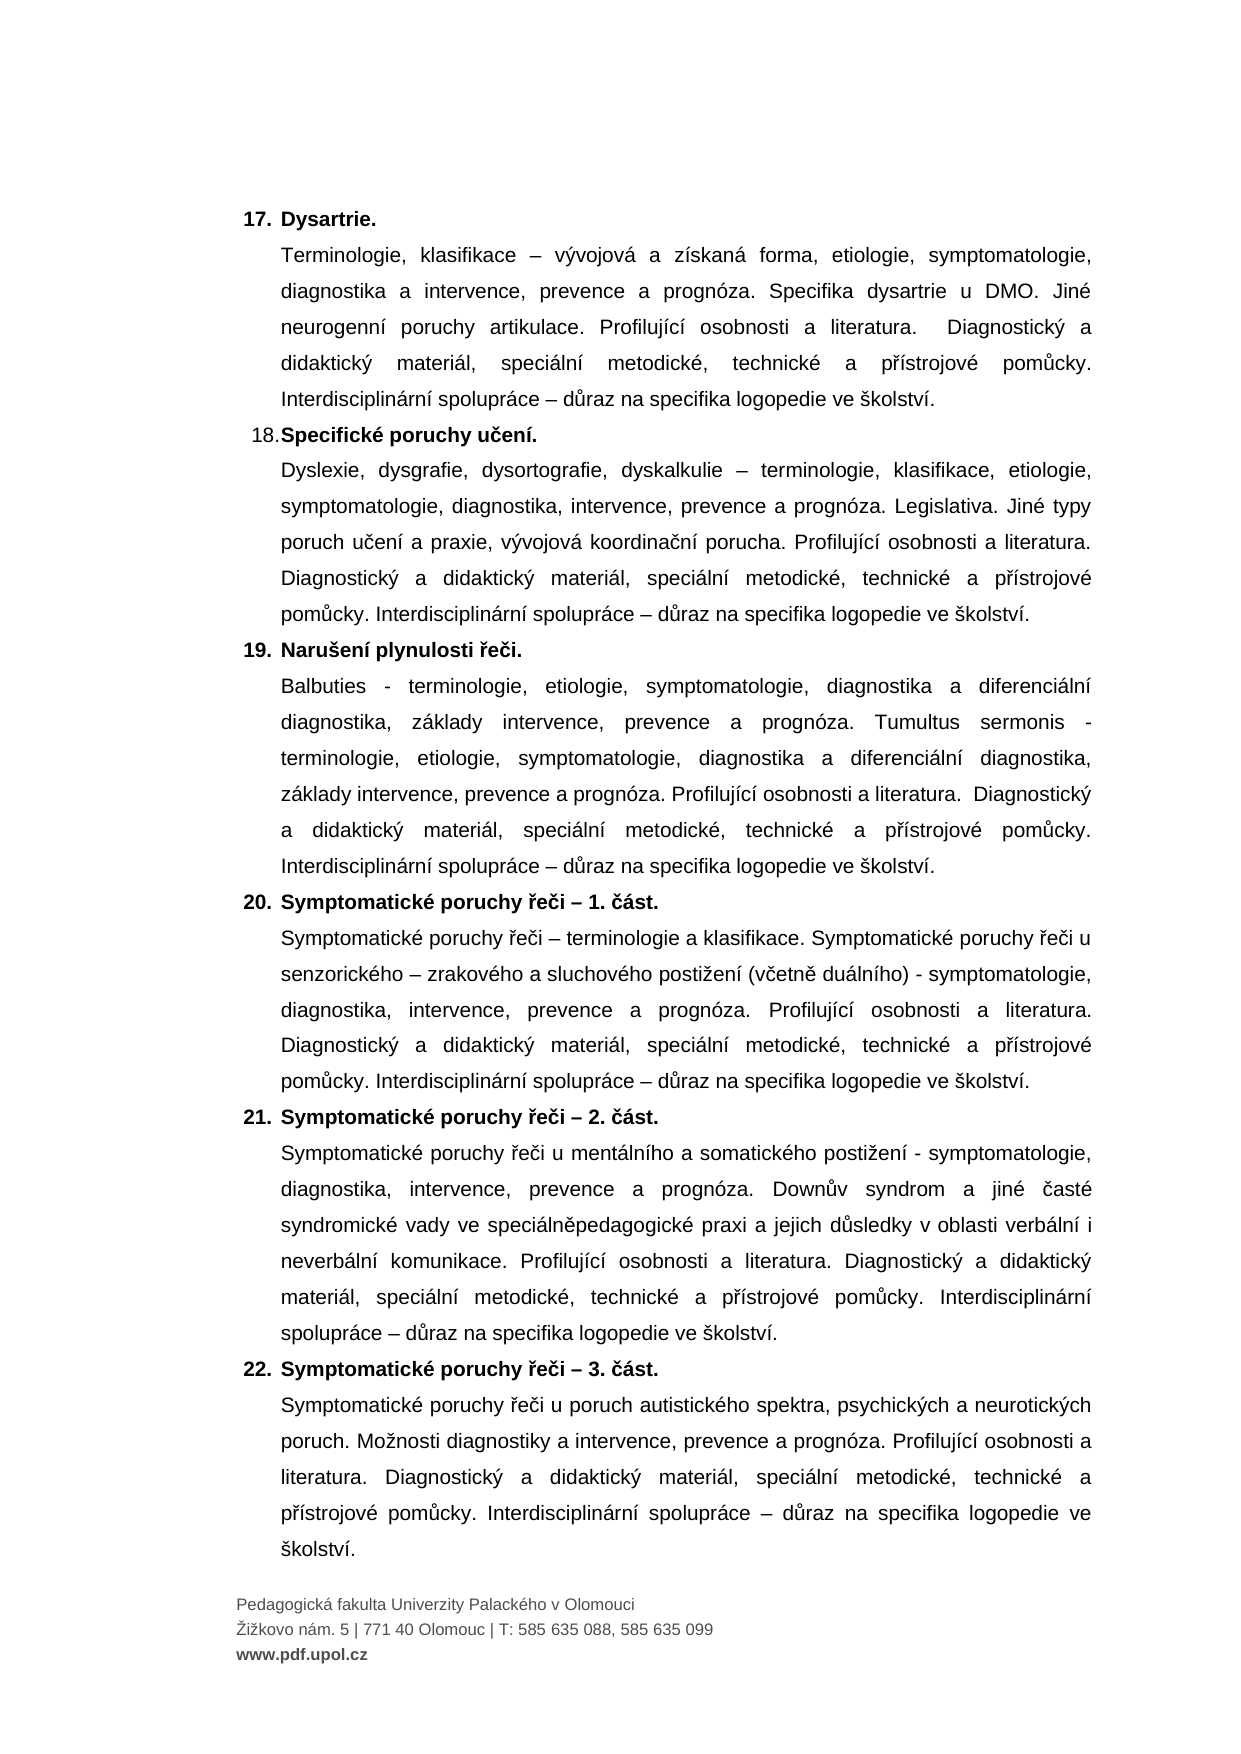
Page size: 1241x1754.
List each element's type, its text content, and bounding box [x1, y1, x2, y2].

list Symptomatické poruchy řeči – 2. část. [243, 1105, 1092, 1129]
list Dysartrie. [243, 207, 1092, 231]
text Dyslexie, dysgrafie, dysortografie, dyskalkulie – terminologie, klasifikace, etiologie, symptomatologie, diagnostika, intervence, prevence a prognóza. Legislativa. Jiné typy poruch učení a praxie, vývojová koordinační porucha. Profilující osobnosti a literatura. Diagnostický a didaktický materiál, speciální metodické, technické a přístrojové pomůcky. Interdisciplinární spolupráce – důraz na specifika logopedie ve školství. [281, 458, 1092, 626]
text Terminologie, klasifikace – vývojová a získaná forma, etiologie, symptomatologie, diagnostika a intervence, prevence a prognóza. Specifika dysartrie u DMO. Jiné neurogenní poruchy artikulace. Profilující osobnosti a literatura. Diagnostický a didaktický materiál, speciální metodické, technické a přístrojové pomůcky. Interdisciplinární spolupráce – důraz na specifika logopedie ve školství. [281, 243, 1092, 410]
list Symptomatické poruchy řeči – 3. část. [243, 1357, 1092, 1381]
text Symptomatické poruchy řeči u poruch autistického spektra, psychických a neurotických poruch. Možnosti diagnostiky a intervence, prevence a prognóza. Profilující osobnosti a literatura. Diagnostický a didaktický materiál, speciální metodické, technické a přístrojové pomůcky. Interdisciplinární spolupráce – důraz na specifika logopedie ve školství. [281, 1393, 1092, 1560]
text Symptomatické poruchy řeči u mentálního a somatického postižení - symptomatologie, diagnostika, intervence, prevence a prognóza. Downův syndrom a jiné časté syndromické vady ve speciálněpedagogické praxi a jejich důsledky v oblasti verbální i neverbální komunikace. Profilující osobnosti a literatura. Diagnostický a didaktický materiál, speciální metodické, technické a přístrojové pomůcky. Interdisciplinární spolupráce – důraz na specifika logopedie ve školství. [281, 1141, 1092, 1345]
list Symptomatické poruchy řeči – 1. část. [243, 889, 1092, 913]
text Balbuties - terminologie, etiologie, symptomatologie, diagnostika a diferenciální diagnostika, základy intervence, prevence a prognóza. Tumultus sermonis - terminologie, etiologie, symptomatologie, diagnostika a diferenciální diagnostika, základy intervence, prevence a prognóza. Profilující osobnosti a literatura. Diagnostický a didaktický materiál, speciální metodické, technické a přístrojové pomůcky. Interdisciplinární spolupráce – důraz na specifika logopedie ve školství. [281, 674, 1092, 878]
list Specifické poruchy učení. [251, 422, 1092, 446]
list Narušení plynulosti řeči. [243, 638, 1092, 662]
text Symptomatické poruchy řeči – terminologie a klasifikace. Symptomatické poruchy řeči u senzorického – zrakového a sluchového postižení (včetně duálního) - symptomatologie, diagnostika, intervence, prevence a prognóza. Profilující osobnosti a literatura. Diagnostický a didaktický materiál, speciální metodické, technické a přístrojové pomůcky. Interdisciplinární spolupráce – důraz na specifika logopedie ve školství. [281, 926, 1092, 1093]
